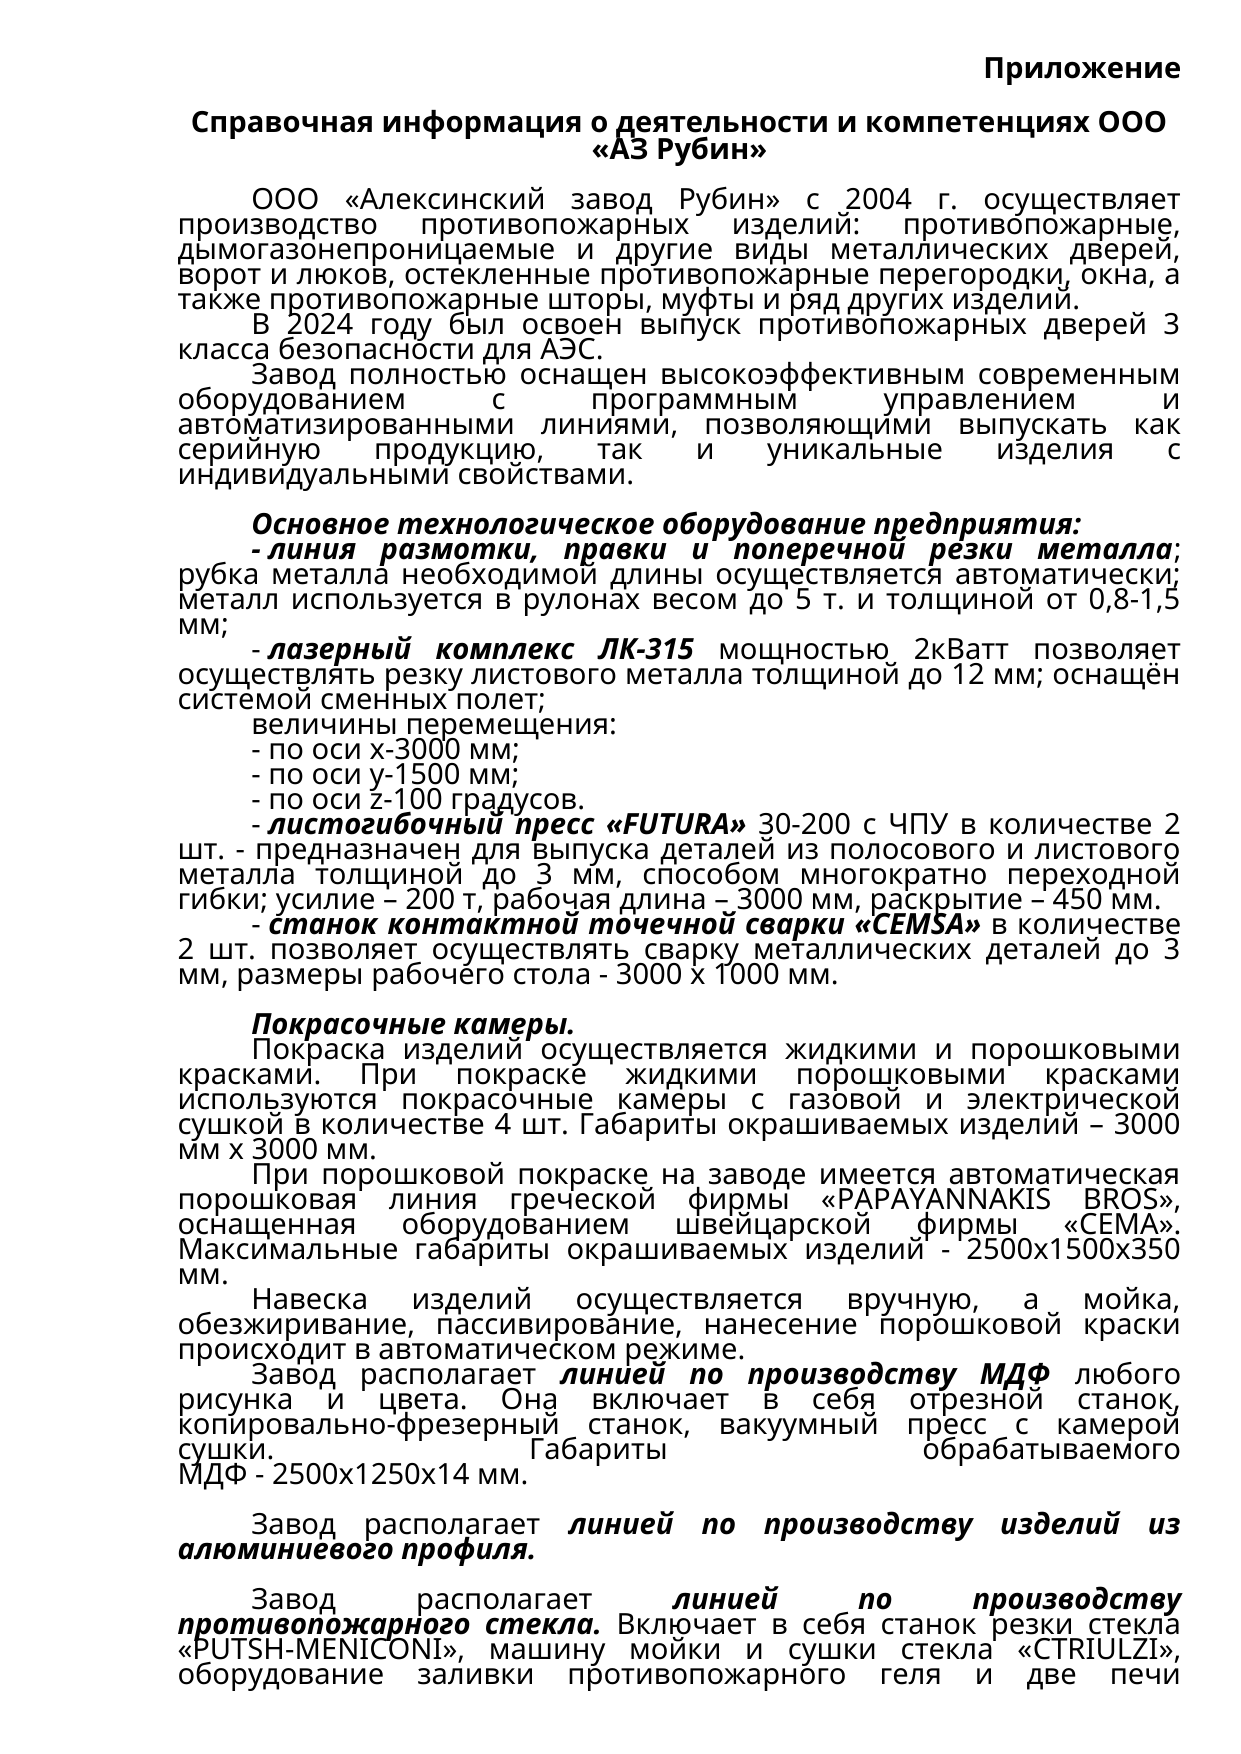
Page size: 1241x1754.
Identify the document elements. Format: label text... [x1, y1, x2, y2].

text Покраска изделий осуществляется жидкими и порошковыми красками. При покраске жидкими порошковыми красками используются покрасочные камеры с газовой и электрической сушкой в количестве 4 шт. Габариты окрашиваемых изделий – 3000 мм х 3000 мм. [177, 1040, 1181, 1165]
text - станок контактной точечной сварки «CEMSA» в количестве 2 шт. позволяет осуществлять сварку металлических деталей до 3 мм, размеры рабочего стола - 3000 х 1000 мм. [177, 915, 1181, 990]
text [177, 1590, 1181, 1690]
text Покрасочные камеры. [177, 1015, 1181, 1040]
text Навеска изделий осуществляется вручную, а мойка, обезжиривание, пассивирование, нанесение порошковой краски происходит в автоматическом режиме. [177, 1290, 1181, 1365]
text Завод располагает линией по производству изделий из алюминиевого профиля. [177, 1515, 1181, 1565]
text - по оси z-100 градусов. [177, 790, 1181, 815]
text - листогибочный пресс «FUTURA» 30-200 с ЧПУ в количестве 2 шт. - предназначен для выпуска деталей из полосового и листового металла толщиной до 3 мм, способом многократно переходной гибки; усилие – 200 т, рабочая длина – 3000 мм, раскрытие – 450 мм. [177, 815, 1181, 915]
text - линия размотки, правки и поперечной резки металла; рубка металла необходимой длины осуществляется автоматически; металл используется в рулонах весом до 5 т. и толщиной от 0,8-1,5 мм; [177, 540, 1181, 640]
text - по оси у-1500 мм; [177, 765, 1181, 790]
text При порошковой покраске на заводе имеется автоматическая порошковая линия греческой фирмы «PAPAYANNAKIS BROS», оснащенная оборудованием швейцарской фирмы «CEMA». Максимальные габариты окрашиваемых изделий - 2500х1500х350 мм. [177, 1165, 1181, 1290]
text Завод располагает линией по производству МДФ любого рисунка и цвета. Она включает в себя отрезной станок, копировально-фрезерный станок, вакуумный пресс с камерой сушки. Габариты обрабатываемого МДФ - 2500х1250х14 мм. [177, 1365, 1181, 1490]
text - по оси х-3000 мм; [177, 740, 1181, 765]
text Основное технологическое оборудование предприятия: [177, 515, 1181, 540]
text величины перемещения: [177, 715, 1181, 740]
text - лазерный комплекс ЛК-315 мощностью 2кВатт позволяет осуществлять резку листового металла толщиной до 12 мм; оснащён системой сменных полет; [177, 640, 1181, 715]
text ООО «Алексинский завод Рубин» с 2004 г. осуществляет производство противопожарных изделий: противопожарные, дымогазонепроницаемые и другие виды металлических дверей, ворот и люков, остекленные противопожарные перегородки, окна, а также противопожарные шторы, муфты и ряд других изделий. [177, 190, 1181, 315]
text Приложение [177, 56, 1181, 83]
text Завод полностью оснащен высокоэффективным современным оборудованием с программным управлением и автоматизированными линиями, позволяющими выпускать как серийную продукцию, так и уникальные изделия с индивидуальными свойствами. [177, 365, 1181, 490]
text В 2024 году был освоен выпуск противопожарных дверей 3 класса безопасности для АЭС. [177, 315, 1181, 365]
text Справочная информация о деятельности и компетенциях ООО «АЗ Рубин» [177, 111, 1181, 165]
